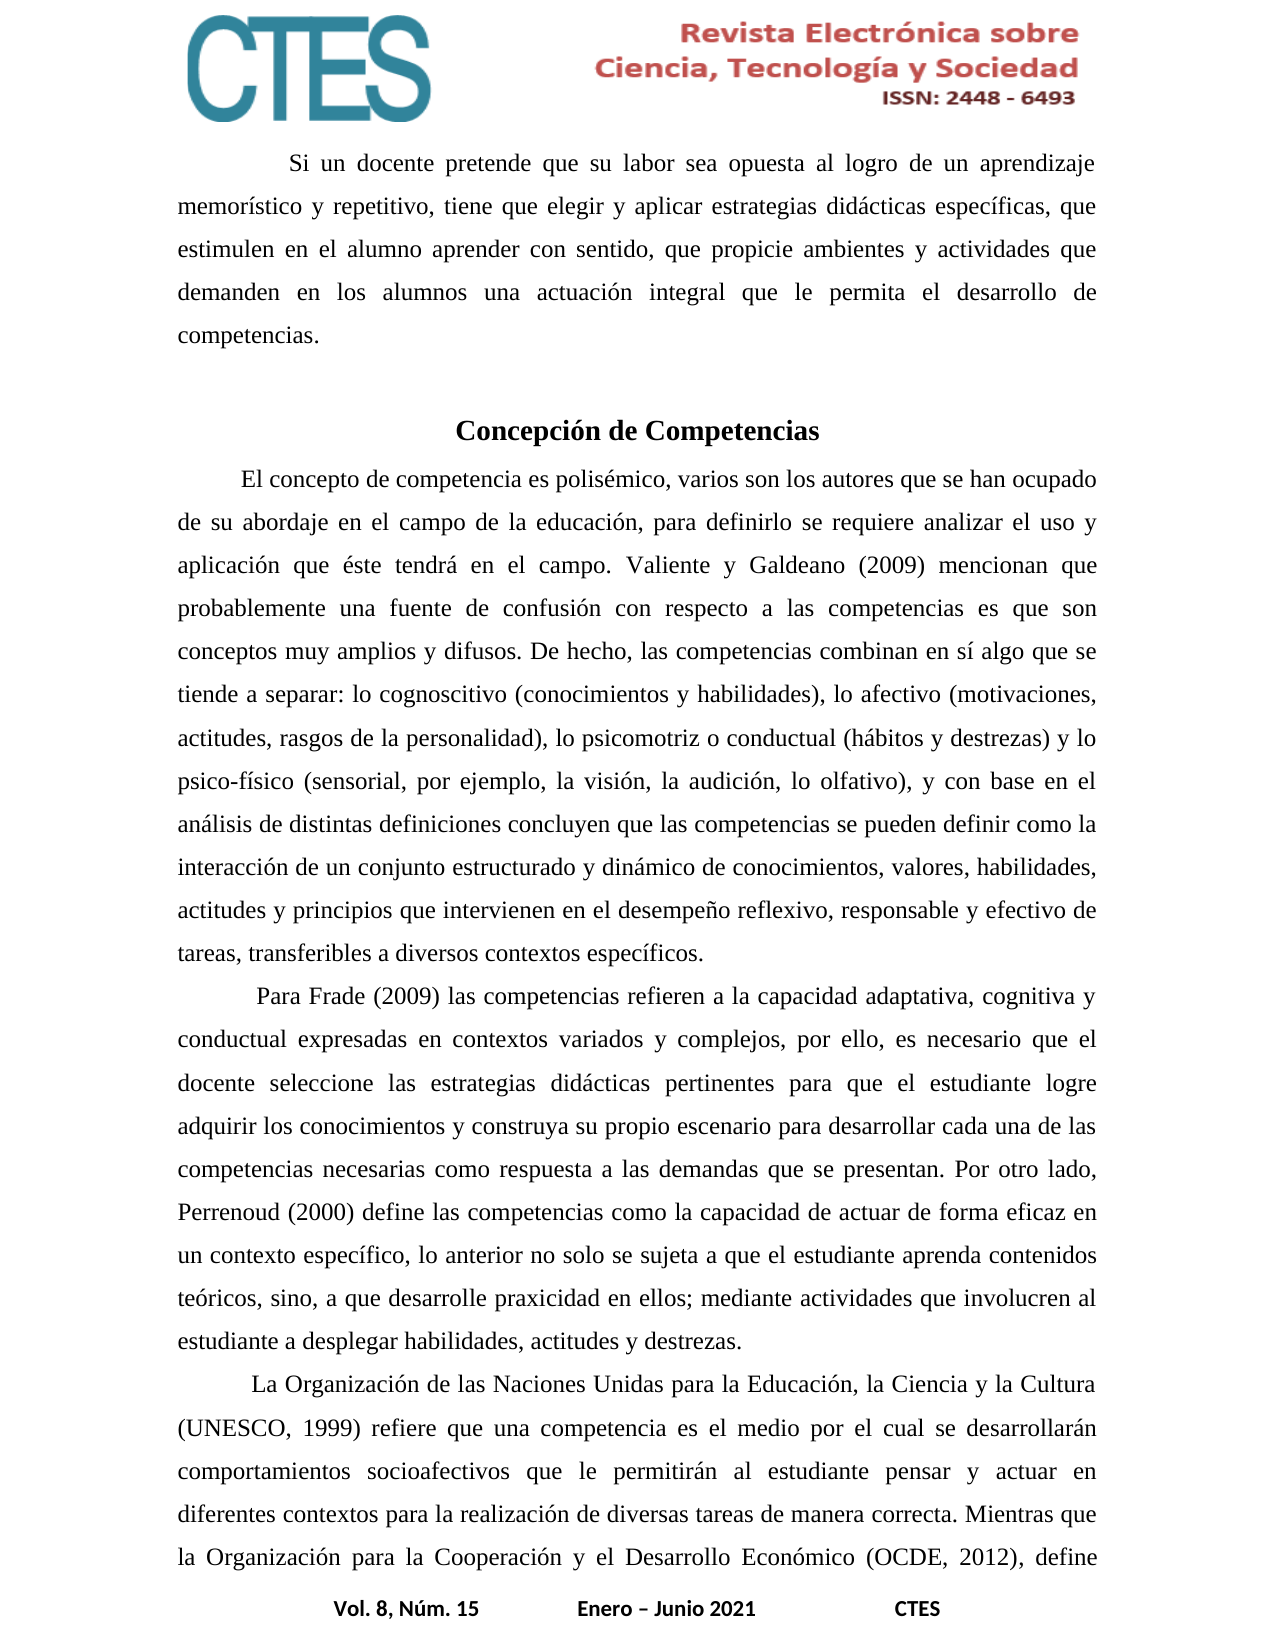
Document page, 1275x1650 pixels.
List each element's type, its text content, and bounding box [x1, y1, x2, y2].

text El concepto de competencia es polisémico, varios son los autores que se han ocupado de su abordaje en el campo de la educación, para definirlo se requiere analizar el uso y aplicación que éste tendrá en el campo. Valiente y Galdeano (2009) mencionan que probablemente una fuente de confusión con respecto a las competencias es que son conceptos muy amplios y difusos. De hecho, las competencias combinan en sí algo que se tiende a separar: lo cognoscitivo (conocimientos y habilidades), lo afectivo (motivaciones, actitudes, rasgos de la personalidad), lo psicomotriz o conductual (hábitos y destrezas) y lo psico-físico (sensorial, por ejemplo, la visión, la audición, lo olfativo), y con base en el análisis de distintas definiciones concluyen que las competencias se pueden definir como la interacción de un conjunto estructurado y dinámico de conocimientos, valores, habilidades, actitudes y principios que intervienen en el desempeño reflexivo, responsable y efectivo de tareas, transferibles a diversos contextos específicos. [177, 464, 1098, 967]
text Para Frade (2009) las competencias refieren a la capacidad adaptativa, cognitiva y conductual expresadas en contextos variados y complejos, por ello, es necesario que el docente seleccione las estrategias didácticas pertinentes para que el estudiante logre adquirir los conocimientos y construya su propio escenario para desarrollar cada una de las competencias necesarias como respuesta a las demandas que se presentan. Por otro lado, Perrenoud (2000) define las competencias como la capacidad de actuar de forma eficaz en un contexto específico, lo anterior no solo se sujeta a que el estudiante aprenda contenidos teóricos, sino, a que desarrolle praxicidad en ellos; mediante actividades que involucren al estudiante a desplegar habilidades, actitudes y destrezas. [177, 981, 1098, 1355]
text Concepción de Competencias [177, 413, 1098, 447]
text Si un docente pretende que su labor sea opuesta al logro de un aprendizaje memorístico y repetitivo, tiene que elegir y aplicar estrategias didácticas específicas, que estimulen en el alumno aprender con sentido, que propicie ambientes y actividades que demanden en los alumnos una actuación integral que le permita el desarrollo de competencias. [177, 148, 1098, 349]
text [177, 1369, 1098, 1571]
picture [187, 14, 1088, 122]
